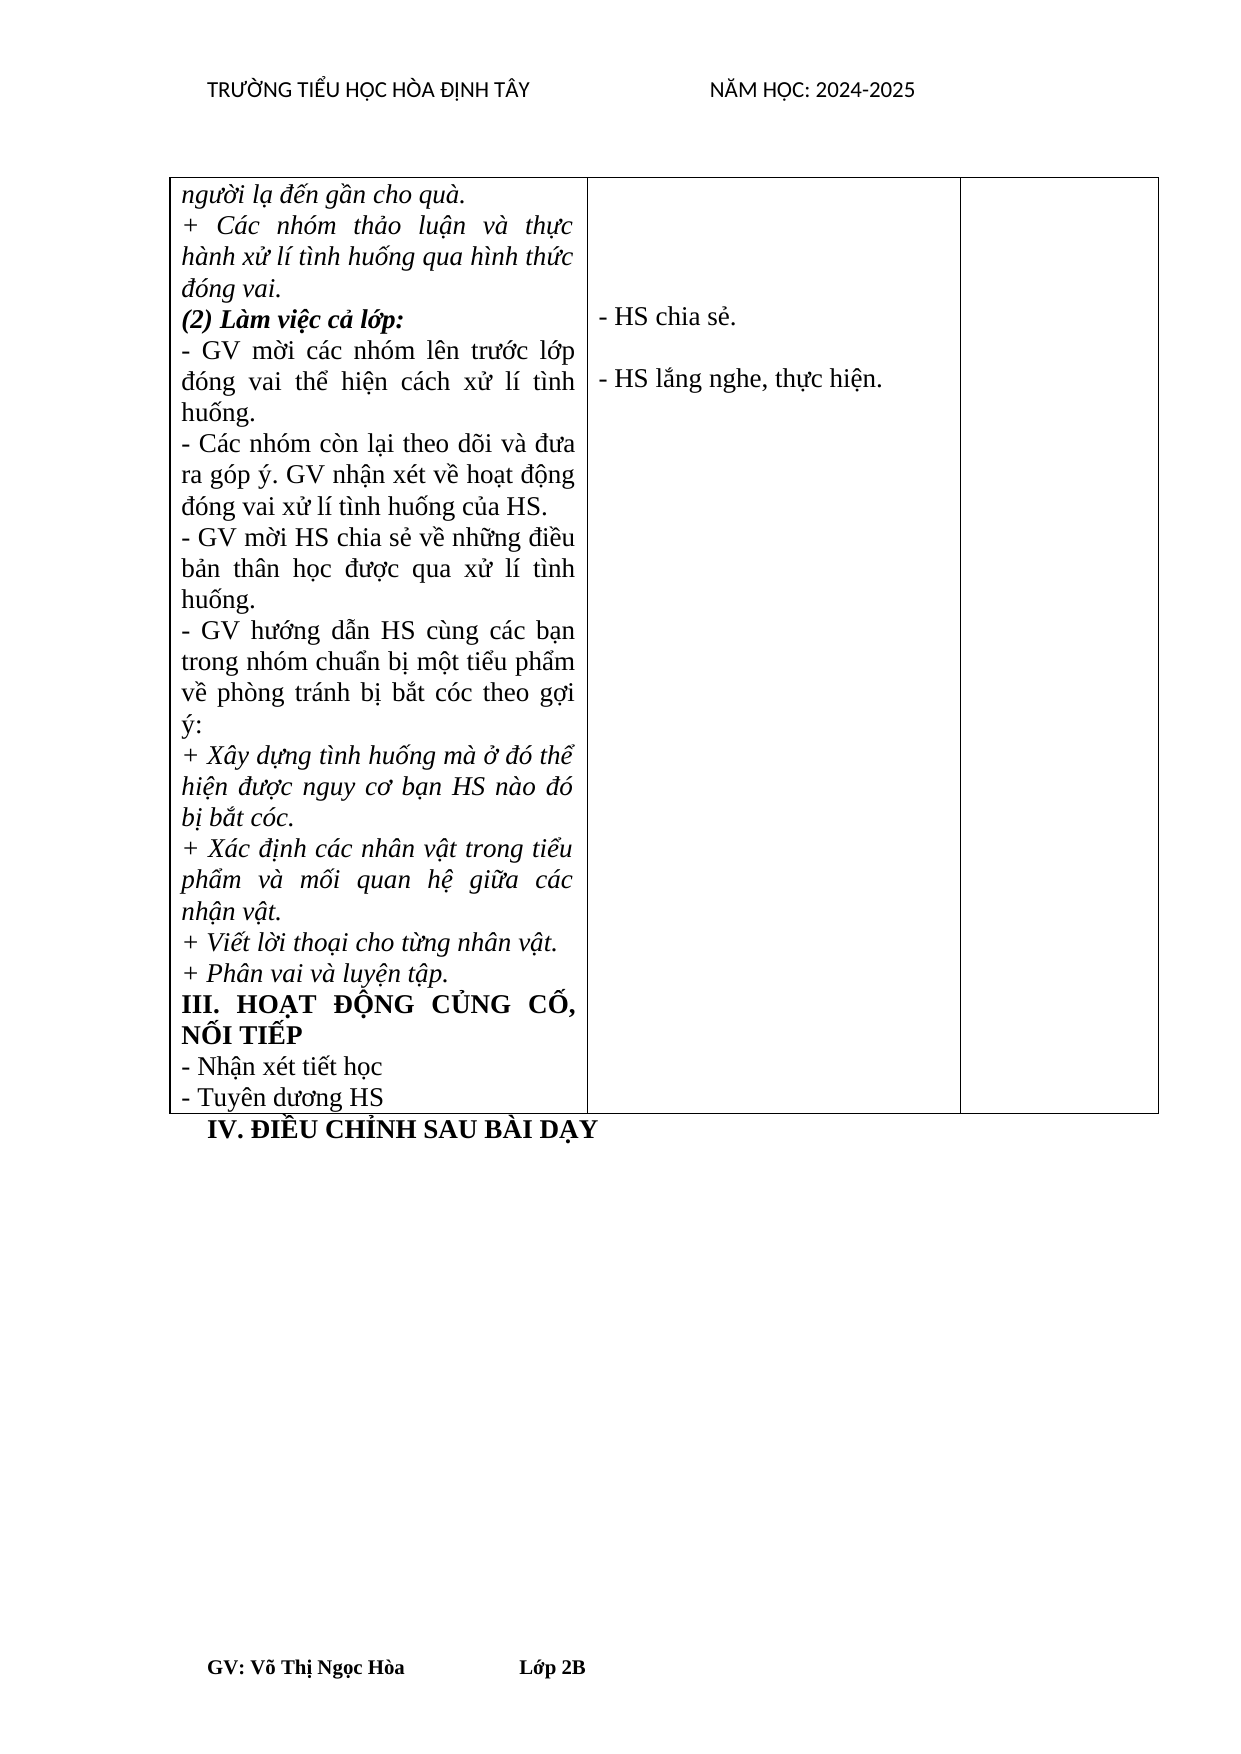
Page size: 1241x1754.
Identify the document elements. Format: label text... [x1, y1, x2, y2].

text IV. ĐIỀU CHỈNH SAU BÀI DẠY [207, 1114, 1122, 1145]
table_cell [171, 178, 587, 1113]
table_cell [588, 178, 960, 1113]
table_cell [961, 178, 1158, 1113]
